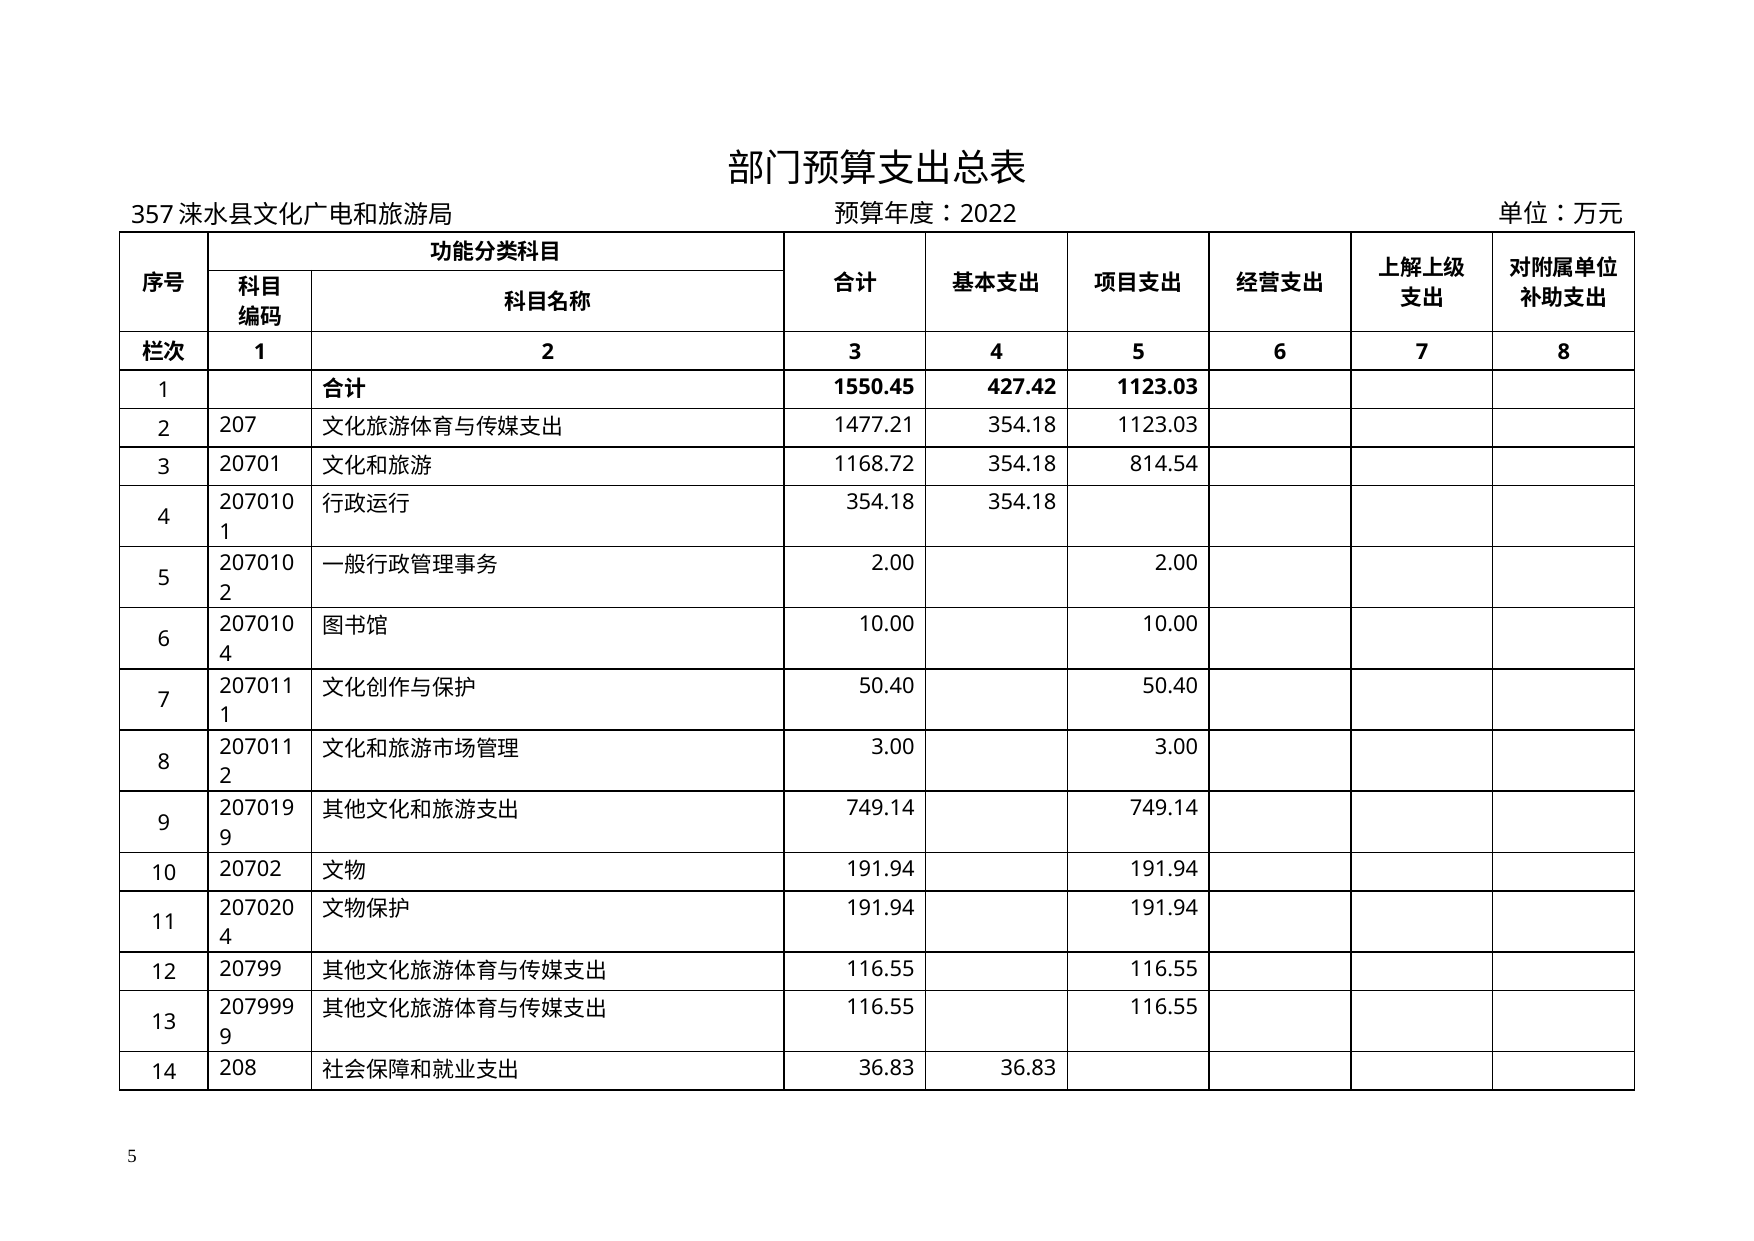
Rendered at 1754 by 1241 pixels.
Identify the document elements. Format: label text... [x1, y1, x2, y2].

table_cell [1352, 991, 1492, 1051]
table_header 357涞水县文化广电和旅游局 [120, 195, 783, 231]
table_cell 其他文化旅游体育与传媒支出 [312, 953, 783, 989]
table_cell [1352, 486, 1492, 546]
table_cell 2.00 [1068, 547, 1208, 607]
table_cell 116.55 [1068, 991, 1208, 1051]
table_cell [1493, 670, 1634, 729]
table_cell [1493, 853, 1634, 890]
table_cell [1210, 409, 1350, 446]
table_cell [1210, 448, 1350, 484]
table_cell 5 [120, 547, 207, 607]
text 部门预算支出总表 [106, 142, 1648, 193]
table_cell [926, 953, 1067, 989]
table_cell 191.94 [785, 853, 925, 890]
table_cell [1210, 731, 1350, 790]
table_cell [926, 991, 1067, 1051]
table_cell 11 [120, 892, 207, 951]
table_cell 116.55 [1068, 953, 1208, 989]
table_cell 10.00 [1068, 608, 1208, 668]
table_cell 社会保障和就业支出 [312, 1052, 783, 1089]
table_cell 栏次 [120, 332, 207, 369]
table_cell [1352, 409, 1492, 446]
table_cell [1210, 953, 1350, 989]
table_cell 13 [120, 991, 207, 1051]
table_cell [1493, 892, 1634, 951]
table_cell [1352, 853, 1492, 890]
table_cell 191.94 [1068, 892, 1208, 951]
table_cell [926, 547, 1067, 607]
table_cell 6 [1210, 332, 1350, 369]
table_cell 1 [209, 332, 311, 369]
table_cell [1493, 731, 1634, 790]
table_cell 116.55 [785, 953, 925, 989]
table_cell 文化创作与保护 [312, 670, 783, 729]
table_cell 354.18 [926, 448, 1067, 484]
table_cell [926, 670, 1067, 729]
table_cell 191.94 [1068, 853, 1208, 890]
table_cell 2 [312, 332, 783, 369]
table_cell [1352, 1052, 1492, 1089]
table_cell 427.42 [926, 371, 1067, 408]
table_cell 354.18 [926, 409, 1067, 446]
table_cell 6 [120, 608, 207, 668]
table_cell 4 [926, 332, 1067, 369]
table_cell 4 [120, 486, 207, 546]
table_cell 2079999 [209, 991, 311, 1051]
table_cell [1068, 1052, 1208, 1089]
table_cell 文化和旅游 [312, 448, 783, 484]
table_cell 科目名称 [312, 271, 783, 331]
table_cell [1068, 486, 1208, 546]
table_cell 354.18 [785, 486, 925, 546]
table_cell 3.00 [1068, 731, 1208, 790]
table_cell [1352, 547, 1492, 607]
table_cell [926, 853, 1067, 890]
table_cell [209, 371, 311, 408]
table_cell 1123.03 [1068, 409, 1208, 446]
table_cell 项目支出 [1068, 233, 1208, 331]
table_cell [926, 608, 1067, 668]
table_cell 749.14 [1068, 792, 1208, 851]
table_cell 10 [120, 853, 207, 890]
table_cell 文物保护 [312, 892, 783, 951]
table_cell [1493, 953, 1634, 989]
table_cell 191.94 [785, 892, 925, 951]
table_cell 9 [120, 792, 207, 851]
table_cell 10.00 [785, 608, 925, 668]
table_cell [1210, 486, 1350, 546]
table_cell 2070111 [209, 670, 311, 729]
table_cell [1352, 608, 1492, 668]
table_cell [1493, 991, 1634, 1051]
table_cell 2070102 [209, 547, 311, 607]
table_cell 36.83 [926, 1052, 1067, 1089]
table_cell [1210, 892, 1350, 951]
table_cell [1210, 608, 1350, 668]
table_cell 3.00 [785, 731, 925, 790]
table_cell 1477.21 [785, 409, 925, 446]
table_cell 2070112 [209, 731, 311, 790]
table_cell [1493, 448, 1634, 484]
table_cell 20799 [209, 953, 311, 989]
table_cell 7 [120, 670, 207, 729]
table_cell [1210, 371, 1350, 408]
table_cell [1210, 991, 1350, 1051]
table_cell [1493, 608, 1634, 668]
table_cell [1493, 371, 1634, 408]
table_cell 14 [120, 1052, 207, 1089]
table_cell 2070104 [209, 608, 311, 668]
table_cell 对附属单位补助支出 [1493, 233, 1634, 331]
table_cell 基本支出 [926, 233, 1067, 331]
table_cell 2070199 [209, 792, 311, 851]
table_cell [1210, 853, 1350, 890]
table_cell 其他文化和旅游支出 [312, 792, 783, 851]
table_cell 功能分类科目 [209, 233, 783, 270]
table_cell 上解上级 支出 [1352, 233, 1492, 331]
table_cell 其他文化旅游体育与传媒支出 [312, 991, 783, 1051]
table_cell 科目 编码 [209, 271, 311, 331]
table_cell 序号 [120, 233, 207, 331]
table_cell 5 [1068, 332, 1208, 369]
table_cell [1493, 409, 1634, 446]
table_cell [926, 731, 1067, 790]
table_cell 3 [785, 332, 925, 369]
table_cell [926, 792, 1067, 851]
table_cell 1 [120, 371, 207, 408]
table_cell 1168.72 [785, 448, 925, 484]
table_cell 50.40 [1068, 670, 1208, 729]
table_cell [1352, 792, 1492, 851]
table_cell 2070101 [209, 486, 311, 546]
table_cell [1493, 547, 1634, 607]
table_cell [1352, 670, 1492, 729]
table_cell [1210, 792, 1350, 851]
table_cell [1210, 1052, 1350, 1089]
table_cell [1352, 731, 1492, 790]
table_cell 行政运行 [312, 486, 783, 546]
table_cell [1352, 892, 1492, 951]
table_cell 20702 [209, 853, 311, 890]
table_cell [1493, 1052, 1634, 1089]
table_cell 文化旅游体育与传媒支出 [312, 409, 783, 446]
table_header 单位：万元 [1068, 195, 1634, 231]
table_cell 文化和旅游市场管理 [312, 731, 783, 790]
table_cell 7 [1352, 332, 1492, 369]
table_cell 749.14 [785, 792, 925, 851]
table_cell [926, 892, 1067, 951]
table_cell 文物 [312, 853, 783, 890]
table_cell 1550.45 [785, 371, 925, 408]
table_header 预算年度：2022 [785, 195, 1067, 231]
table_cell 814.54 [1068, 448, 1208, 484]
table_cell 3 [120, 448, 207, 484]
table_cell 2070204 [209, 892, 311, 951]
table_cell [1352, 371, 1492, 408]
table_cell [1493, 792, 1634, 851]
table_cell 354.18 [926, 486, 1067, 546]
table_cell [1352, 448, 1492, 484]
table_cell 207 [209, 409, 311, 446]
table_cell [1493, 486, 1634, 546]
table_cell 20701 [209, 448, 311, 484]
table_cell 2.00 [785, 547, 925, 607]
table_cell 8 [120, 731, 207, 790]
table_cell [1210, 547, 1350, 607]
table_cell 经营支出 [1210, 233, 1350, 331]
table_cell 50.40 [785, 670, 925, 729]
table_cell 图书馆 [312, 608, 783, 668]
table_cell 一般行政管理事务 [312, 547, 783, 607]
table_cell 208 [209, 1052, 311, 1089]
table_cell [1210, 670, 1350, 729]
table_cell 1123.03 [1068, 371, 1208, 408]
table_cell 116.55 [785, 991, 925, 1051]
table_cell 合计 [785, 233, 925, 331]
table_cell 2 [120, 409, 207, 446]
table_cell [1352, 953, 1492, 989]
table_cell 合计 [312, 371, 783, 408]
table_cell 12 [120, 953, 207, 989]
table_cell 8 [1493, 332, 1634, 369]
table_cell 36.83 [785, 1052, 925, 1089]
